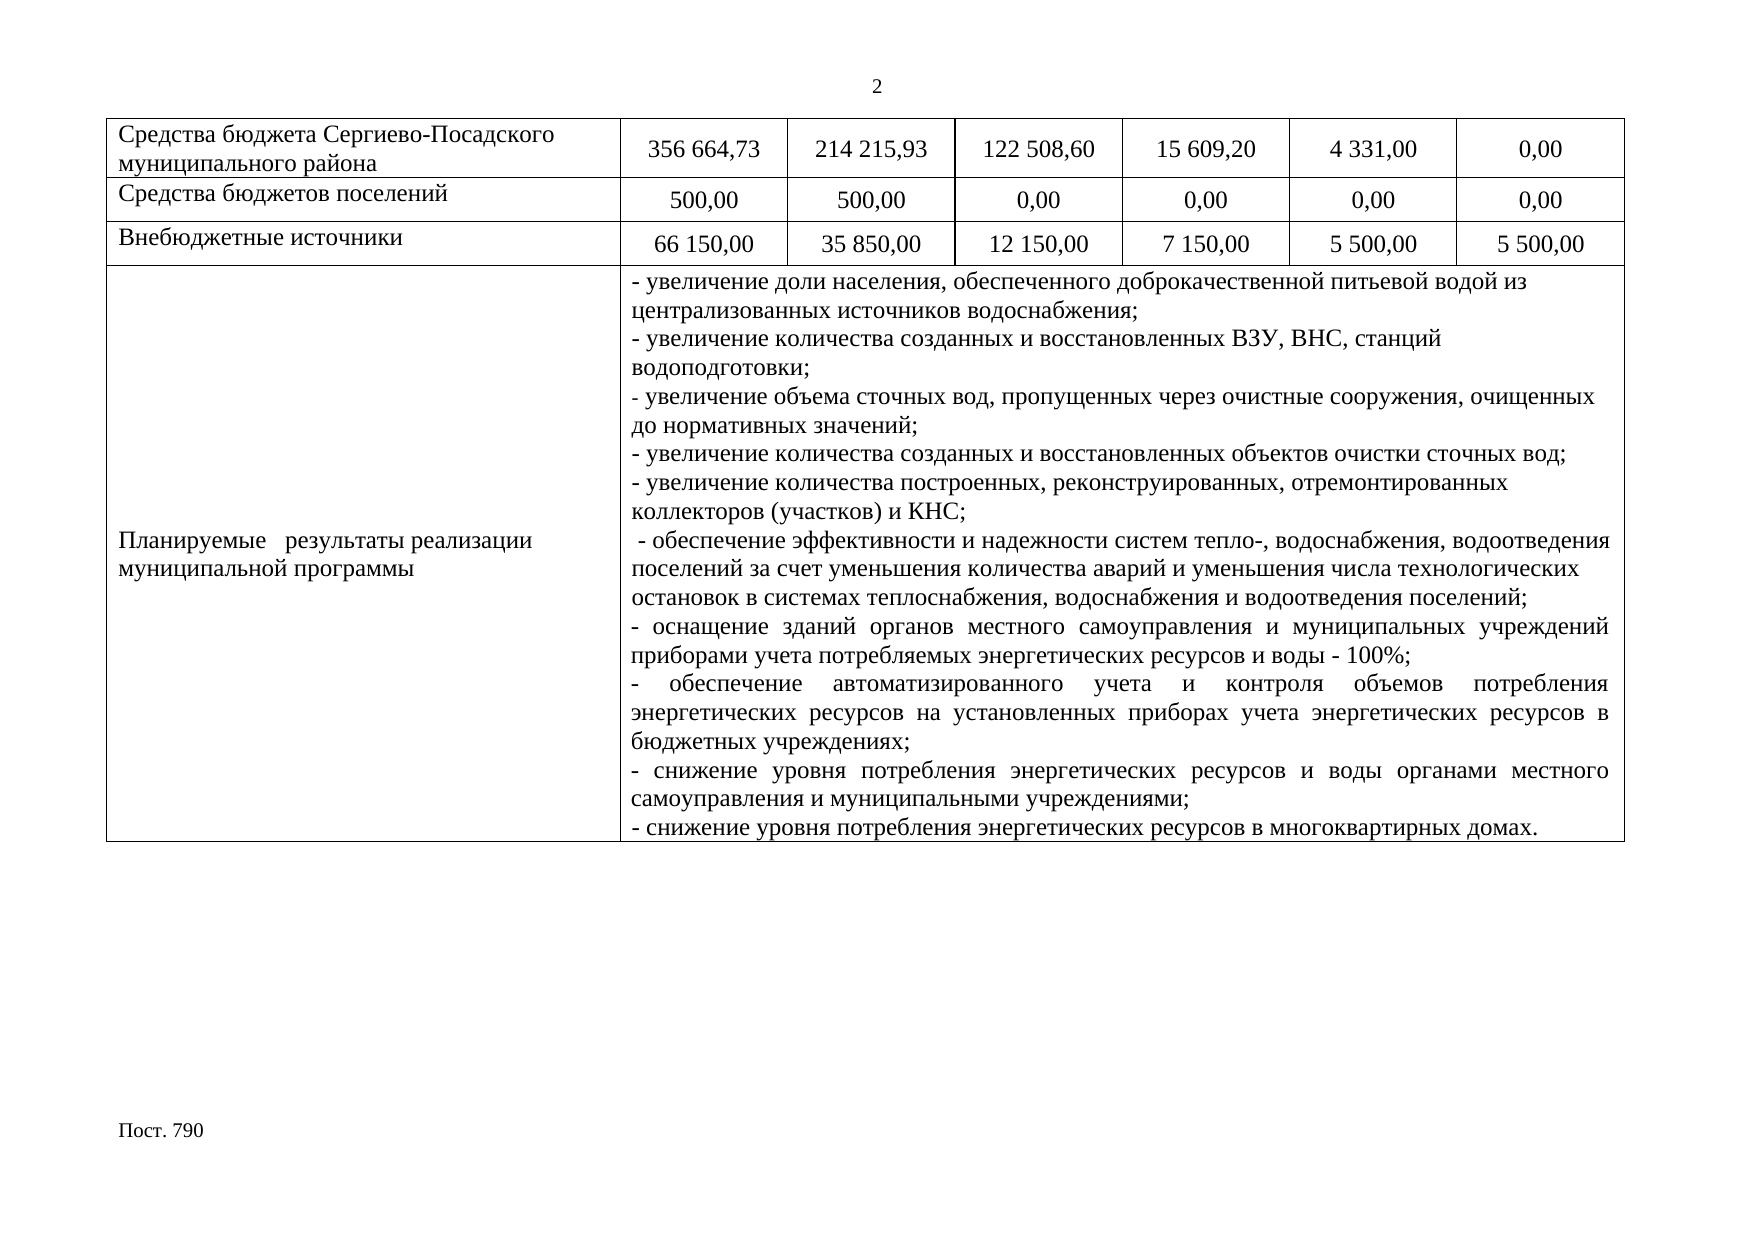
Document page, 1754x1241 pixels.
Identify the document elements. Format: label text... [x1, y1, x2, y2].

table_cell Средства бюджета Сергиево-Посадского муниципального района [107, 119, 620, 177]
table_cell 500,00 [621, 178, 787, 221]
table_cell - увеличение доли населения, обеспеченного доброкачественной питьевой водой из централизованных источников водоснабжения; - увеличение количества созданных и восстановленных ВЗУ, ВНС, станций водоподготовки; - увеличение объема сточных вод, пропущенных через очистные сооружения, очищенных до нормативных значений; - увеличение количества созданных и восстановленных объектов очистки сточных вод; - увеличение количества построенных, реконструированных, отремонтированных коллекторов (участков) и КНС; - обеспечение эффективности и надежности систем тепло-, водоснабжения, водоотведения поселений за счет уменьшения количества аварий и уменьшения числа технологических остановок в системах теплоснабжения, водоснабжения и водоотведения поселений; - оснащение зданий органов местного самоуправления и муниципальных учреждений приборами учета потребляемых энергетических ресурсов и воды - 100%; - обеспечение автоматизированного учета и контроля объемов потребления энергетических ресурсов на установленных приборах учета энергетических ресурсов в бюджетных учреждениях; - снижение уровня потребления энергетических ресурсов и воды органами местного самоуправления и муниципальными учреждениями; - снижение уровня потребления энергетических ресурсов в многоквартирных домах. [621, 266, 1624, 841]
table_cell 0,00 [956, 178, 1122, 221]
table_cell 7 150,00 [1123, 222, 1289, 265]
table_cell 5 500,00 [1457, 222, 1624, 265]
table_cell Планируемые результаты реализации муниципальной программы [107, 266, 620, 841]
table_cell 12 150,00 [956, 222, 1122, 265]
table_cell 5 500,00 [1290, 222, 1456, 265]
table_cell 0,00 [1457, 178, 1624, 221]
table_cell 122 508,60 [956, 119, 1122, 177]
table_cell 66 150,00 [621, 222, 787, 265]
table_cell 214 215,93 [788, 119, 954, 177]
table_cell 4 331,00 [1290, 119, 1456, 177]
table_cell Средства бюджетов поселений [107, 178, 620, 221]
table_cell 0,00 [1123, 178, 1289, 221]
table_cell 356 664,73 [621, 119, 787, 177]
table_cell 0,00 [1290, 178, 1456, 221]
table_cell Внебюджетные источники [107, 222, 620, 265]
table_cell 500,00 [788, 178, 954, 221]
table_cell 35 850,00 [788, 222, 954, 265]
table_cell 0,00 [1457, 119, 1624, 177]
table_cell 15 609,20 [1123, 119, 1289, 177]
